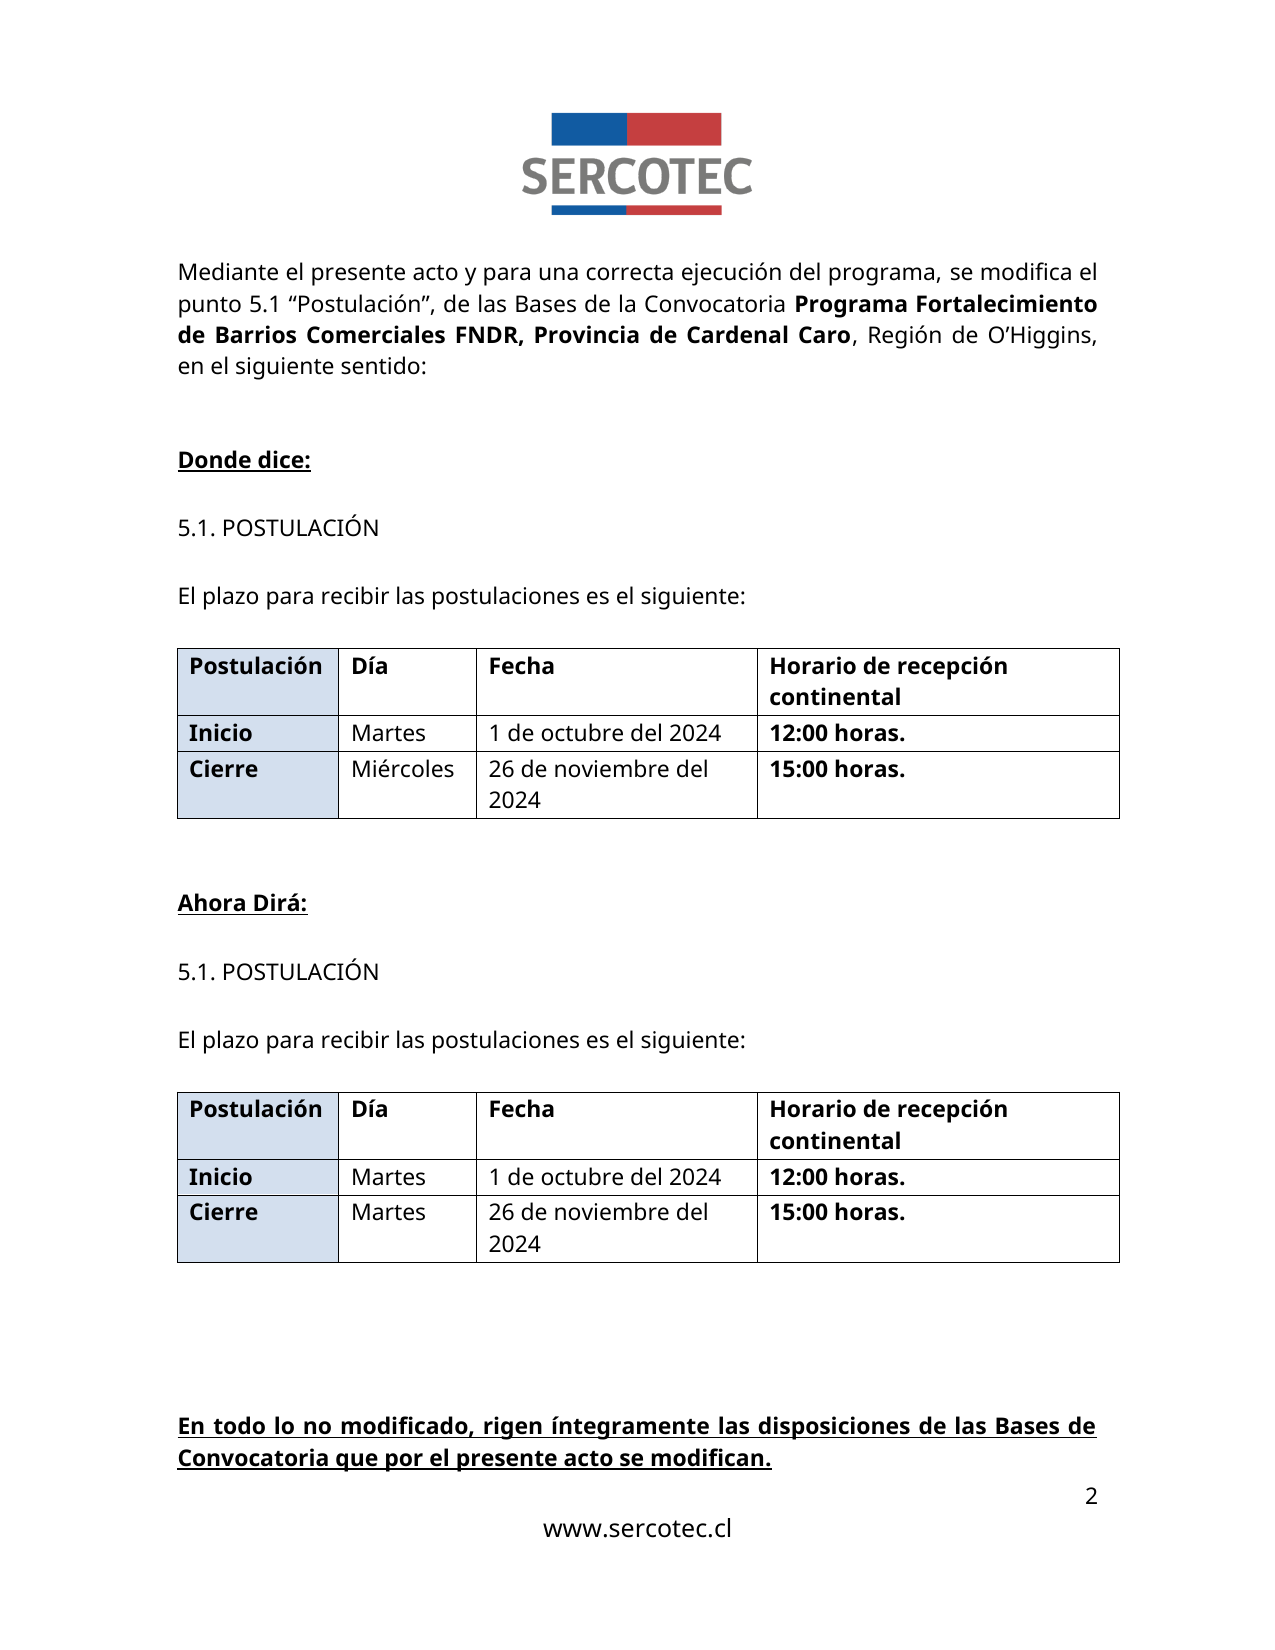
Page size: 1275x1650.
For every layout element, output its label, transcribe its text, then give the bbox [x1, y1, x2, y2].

table_header Día [339, 1093, 476, 1159]
text 5.1. POSTULACIÓN [177, 512, 1098, 543]
text Donde dice: [177, 444, 1098, 475]
table_header Fecha [477, 1093, 757, 1159]
table_cell Cierre [178, 1196, 338, 1262]
table_cell Miércoles [339, 752, 476, 818]
table_header Fecha [477, 649, 757, 715]
table_cell Martes [339, 1160, 476, 1194]
table_cell 1 de octubre del 2024 [477, 1160, 757, 1194]
text En todo lo no modificado, rigen íntegramente las disposiciones de las Bases de Convocatoria que por el presente acto se modifican. [177, 1410, 1098, 1473]
table_header Postulación [178, 1093, 338, 1159]
table_cell 26 de noviembre del 2024 [477, 752, 757, 818]
table_cell Cierre [178, 752, 338, 818]
picture [512, 105, 763, 225]
table_cell 1 de octubre del 2024 [477, 716, 757, 751]
table_cell Martes [339, 716, 476, 751]
table_header Postulación [178, 649, 338, 715]
table_header Día [339, 649, 476, 715]
table_cell 26 de noviembre del 2024 [477, 1196, 757, 1262]
table_header Horario de recepción continental [758, 1093, 1119, 1159]
table_cell Inicio [178, 1160, 338, 1194]
text Ahora Dirá: [177, 887, 1098, 918]
table_cell Martes [339, 1196, 476, 1262]
text El plazo para recibir las postulaciones es el siguiente: [177, 1023, 1098, 1055]
table_cell 12:00 horas. [758, 1160, 1119, 1194]
table_cell 15:00 horas. [758, 1196, 1119, 1262]
table_cell 12:00 horas. [758, 716, 1119, 751]
text Mediante el presente acto y para una correcta ejecución del programa, se modifica el punto 5.1 “Postulación”, de las Bases de la Convocatoria Programa Fortalecimiento de Barrios Comerciales FNDR, Provincia de Cardenal Caro, Región de O’Higgins, en el siguiente sentido: [177, 256, 1098, 381]
table_cell Inicio [178, 716, 338, 751]
table_cell 15:00 horas. [758, 752, 1119, 818]
table_header Horario de recepción continental [758, 649, 1119, 715]
text El plazo para recibir las postulaciones es el siguiente: [177, 580, 1098, 611]
text 5.1. POSTULACIÓN [177, 955, 1098, 987]
